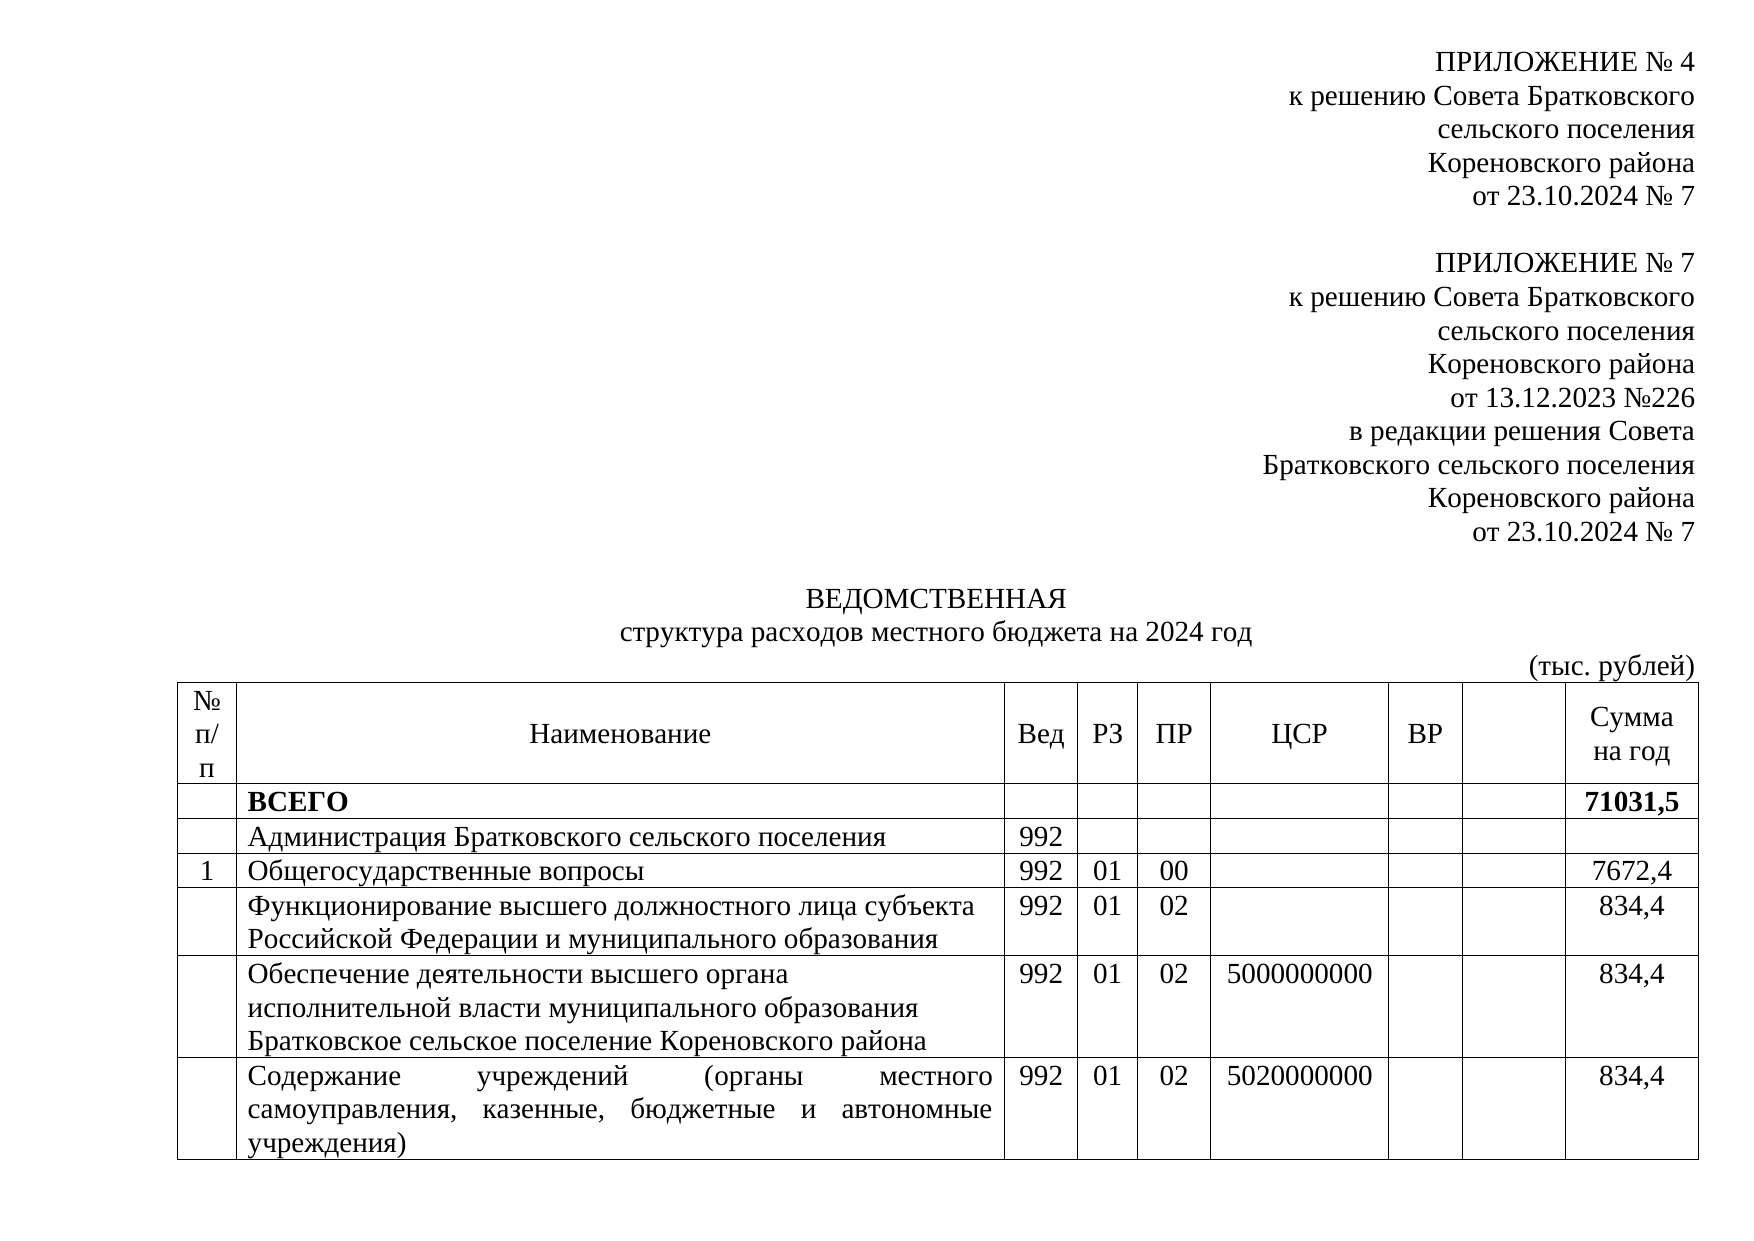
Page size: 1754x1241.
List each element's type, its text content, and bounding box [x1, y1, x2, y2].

table_cell 992 [1005, 1058, 1077, 1158]
text ПРИЛОЖЕНИЕ № 7 [177, 246, 1695, 279]
table_cell [1211, 784, 1388, 818]
text ВЕДОМСТВЕННАЯ [177, 581, 1695, 614]
table_cell [1566, 819, 1698, 852]
table_cell [1389, 956, 1462, 1057]
text сельского поселения [177, 111, 1695, 145]
text в редакции решения Совета [177, 413, 1695, 447]
table_cell 992 [1005, 888, 1077, 955]
table_header ПР [1138, 683, 1210, 783]
table_cell [178, 956, 236, 1057]
table_header ВР [1389, 683, 1462, 783]
table_cell 992 [1005, 819, 1077, 852]
table_header Вед [1005, 683, 1077, 783]
table_cell [1138, 784, 1210, 818]
table_cell 7672,4 [1566, 854, 1698, 887]
table_cell [178, 1058, 236, 1158]
text к решению Совета Братковского [177, 279, 1695, 313]
table_cell 01 [1078, 888, 1137, 955]
table_cell [1463, 784, 1565, 818]
table_cell [1078, 819, 1137, 852]
text (тыс. рублей) [177, 648, 1695, 682]
table_cell [178, 784, 236, 818]
table_header ЦСР [1211, 683, 1388, 783]
text сельского поселения [177, 313, 1695, 346]
table_cell Функционирование высшего должностного лица субъекта Российской Федерации и муниципального образования [237, 888, 1004, 955]
text к решению Совета Братковского [177, 78, 1695, 111]
table_cell Администрация Братковского сельского поселения [237, 819, 1004, 852]
table_cell 01 [1078, 854, 1137, 887]
table_cell [178, 819, 236, 852]
table_cell 834,4 [1566, 956, 1698, 1057]
text Кореновского района [177, 346, 1695, 380]
table_cell 5020000000 [1211, 1058, 1388, 1158]
text ПРИЛОЖЕНИЕ № 4 [177, 44, 1695, 78]
table_header Наименование [237, 683, 1004, 783]
table_cell [1211, 854, 1388, 887]
table_cell [1005, 784, 1077, 818]
table_cell [1078, 784, 1137, 818]
table_header № п/п [178, 683, 236, 783]
table_cell [1463, 819, 1565, 852]
table_cell [1389, 1058, 1462, 1158]
table_cell 834,4 [1566, 1058, 1698, 1158]
text от 23.10.2024 № 7 [177, 178, 1695, 212]
table_cell 02 [1138, 956, 1210, 1057]
table_cell [1389, 854, 1462, 887]
text от 23.10.2024 № 7 [177, 514, 1695, 547]
table_cell 1 [178, 854, 236, 887]
table_cell 992 [1005, 956, 1077, 1057]
table_cell [1463, 956, 1565, 1057]
table_cell 71031,5 [1566, 784, 1698, 818]
table_header РЗ [1078, 683, 1137, 783]
table_cell [1463, 1058, 1565, 1158]
table_cell [1463, 854, 1565, 887]
text Кореновского района [177, 145, 1695, 178]
text Кореновского района [177, 480, 1695, 514]
table_cell Обеспечение деятельности высшего органа исполнительной власти муниципального образования Братковское сельское поселение Кореновского района [237, 956, 1004, 1057]
table_cell 5000000000 [1211, 956, 1388, 1057]
table_cell [178, 888, 236, 955]
table_cell [1389, 819, 1462, 852]
table_cell [1389, 784, 1462, 818]
table_cell [1463, 888, 1565, 955]
table_header Сумма на год [1566, 683, 1698, 783]
table_cell ВСЕГО [237, 784, 1004, 818]
table_cell 02 [1138, 1058, 1210, 1158]
table_cell 834,4 [1566, 888, 1698, 955]
table_cell Общегосударственные вопросы [237, 854, 1004, 887]
table_cell [1138, 819, 1210, 852]
text Братковского сельского поселения [177, 447, 1695, 480]
table_cell 992 [1005, 854, 1077, 887]
table_cell Содержание учреждений (органы местного самоуправления, казенные, бюджетные и автономные учреждения) [237, 1058, 1004, 1158]
text от 13.12.2023 №226 [177, 380, 1695, 413]
table_cell [1211, 819, 1388, 852]
table_cell 01 [1078, 956, 1137, 1057]
text структура расходов местного бюджета на 2024 год [177, 614, 1695, 648]
table_cell 00 [1138, 854, 1210, 887]
table_cell [1389, 888, 1462, 955]
table_header [1463, 683, 1565, 783]
table_cell 02 [1138, 888, 1210, 955]
table_cell 01 [1078, 1058, 1137, 1158]
table_cell [1211, 888, 1388, 955]
